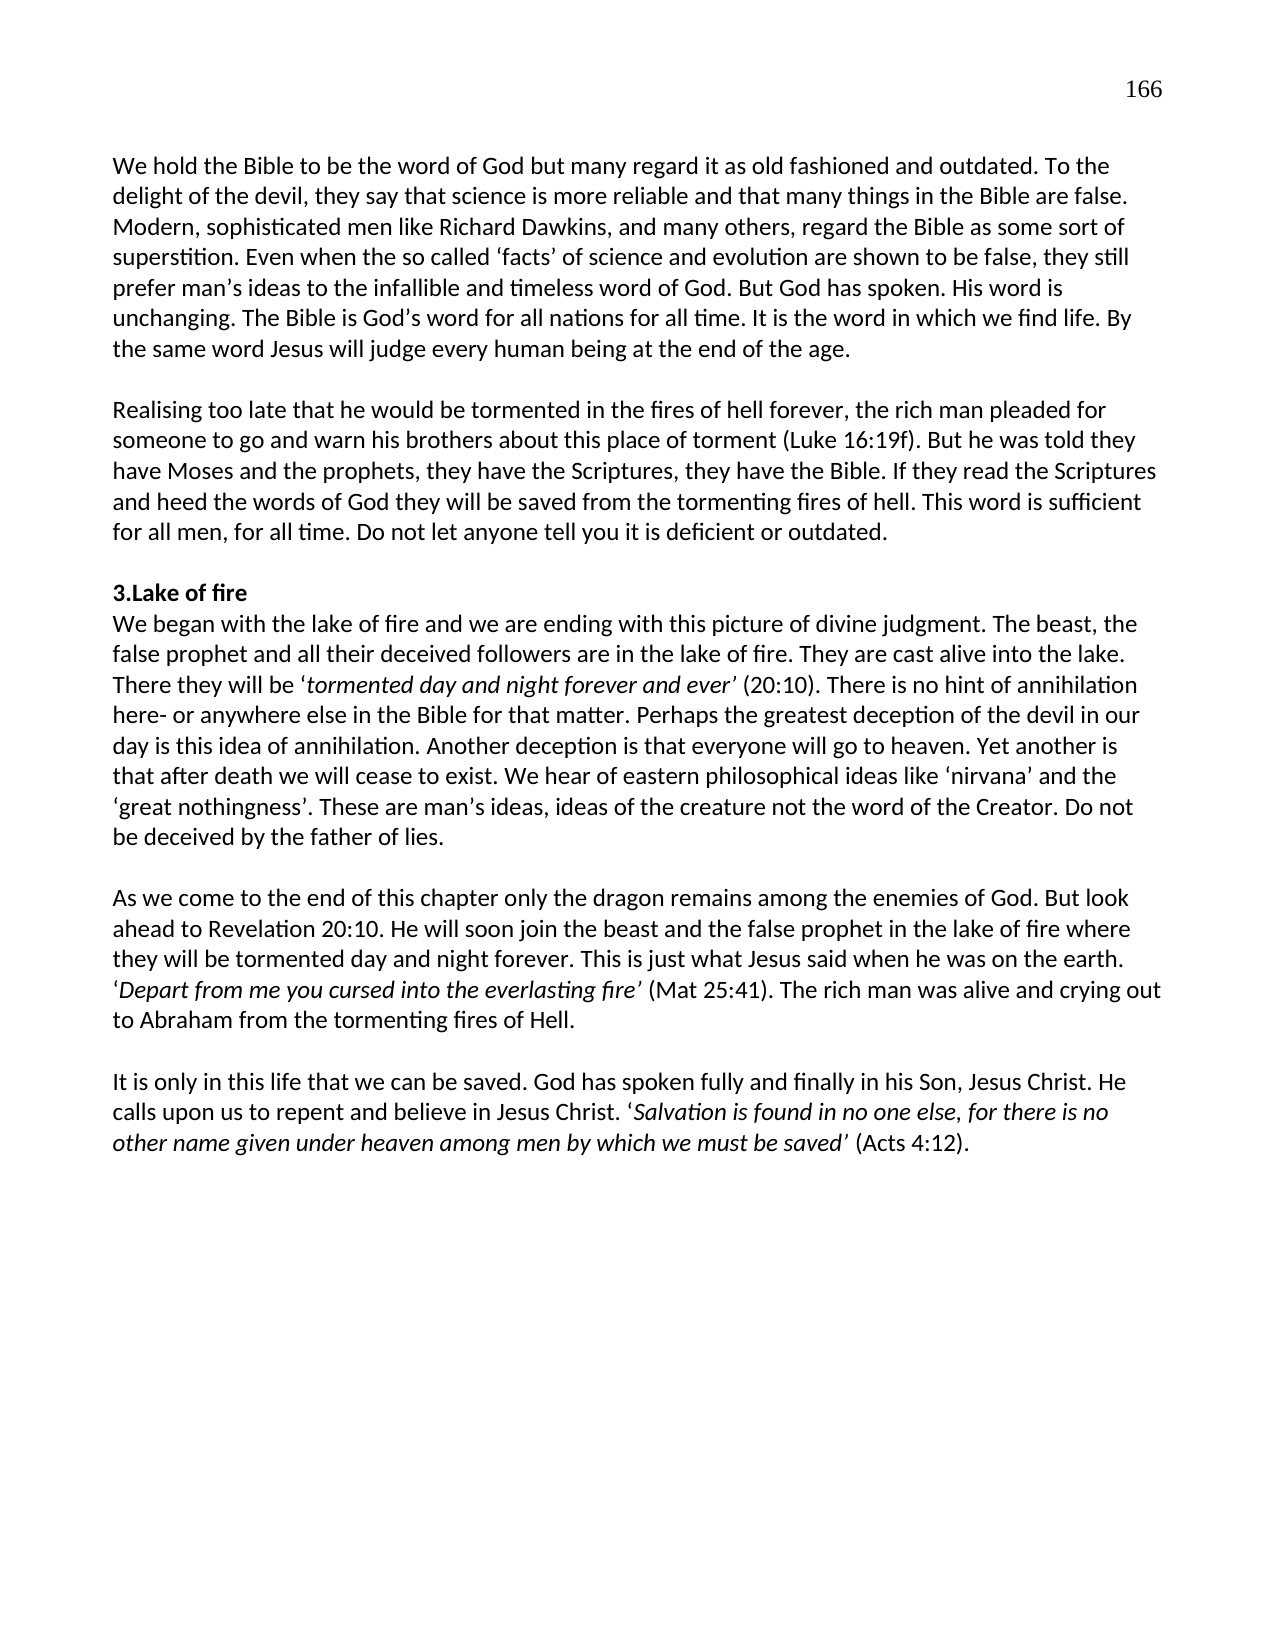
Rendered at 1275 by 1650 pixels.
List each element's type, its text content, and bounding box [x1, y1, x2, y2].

text Realising too late that he would be tormented in the fires of hell forever, the rich man pleaded for someone to go and warn his brothers about this place of torment (Luke 16:19f). But he was told they have Moses and the prophets, they have the Scriptures, they have the Bible. If they read the Scriptures and heed the words of God they will be saved from the tormenting fires of hell. This word is sufficient for all men, for all time. Do not let anyone tell you it is deficient or outdated. [112, 394, 1162, 547]
text As we come to the end of this chapter only the dragon remains among the enemies of God. But look ahead to Revelation . He will soon join the beast and the false prophet in the lake of fire where they will be tormented day and night forever. This is just what Jesus said when he was on the earth. ‘Depart from me you cursed into the everlasting fire’ (Mat 25:41). The rich man was alive and crying out to Abraham from the tormenting fires of Hell. [112, 882, 1162, 1035]
text We hold the Bible to be the word of God but many regard it as old fashioned and outdated. To the delight of the devil, they say that science is more reliable and that many things in the Bible are false. Modern, sophisticated men like Richard Dawkins, and many others, regard the Bible as some sort of superstition. Even when the so called ‘facts’ of science and evolution are shown to be false, they still prefer man’s ideas to the infallible and timeless word of God. But God has spoken. His word is unchanging. The Bible is God’s word for all nations for all time. It is the word in which we find life. By the same word Jesus will judge every human being at the end of the age. [112, 150, 1162, 364]
text 3.Lake of fire [112, 577, 1162, 608]
text We began with the lake of fire and we are ending with this picture of divine judgment. The beast, the false prophet and all their deceived followers are in the lake of fire. They are cast alive into the lake. There they will be ‘tormented day and night forever and ever’ (). There is no hint of annihilation here- or anywhere else in the Bible for that matter. Perhaps the greatest deception of the devil in our day is this idea of annihilation. Another deception is that everyone will go to heaven. Yet another is that after death we will cease to exist. We hear of eastern philosophical ideas like ‘nirvana’ and the ‘great nothingness’. These are man’s ideas, ideas of the creature not the word of the Creator. Do not be deceived by the father of lies. [112, 608, 1162, 852]
text It is only in this life that we can be saved. God has spoken fully and finally in his Son, Jesus Christ. He calls upon us to repent and believe in Jesus Christ. ‘Salvation is found in no one else, for there is no other name given under heaven among men by which we must be saved’ (Acts ). [112, 1066, 1162, 1157]
